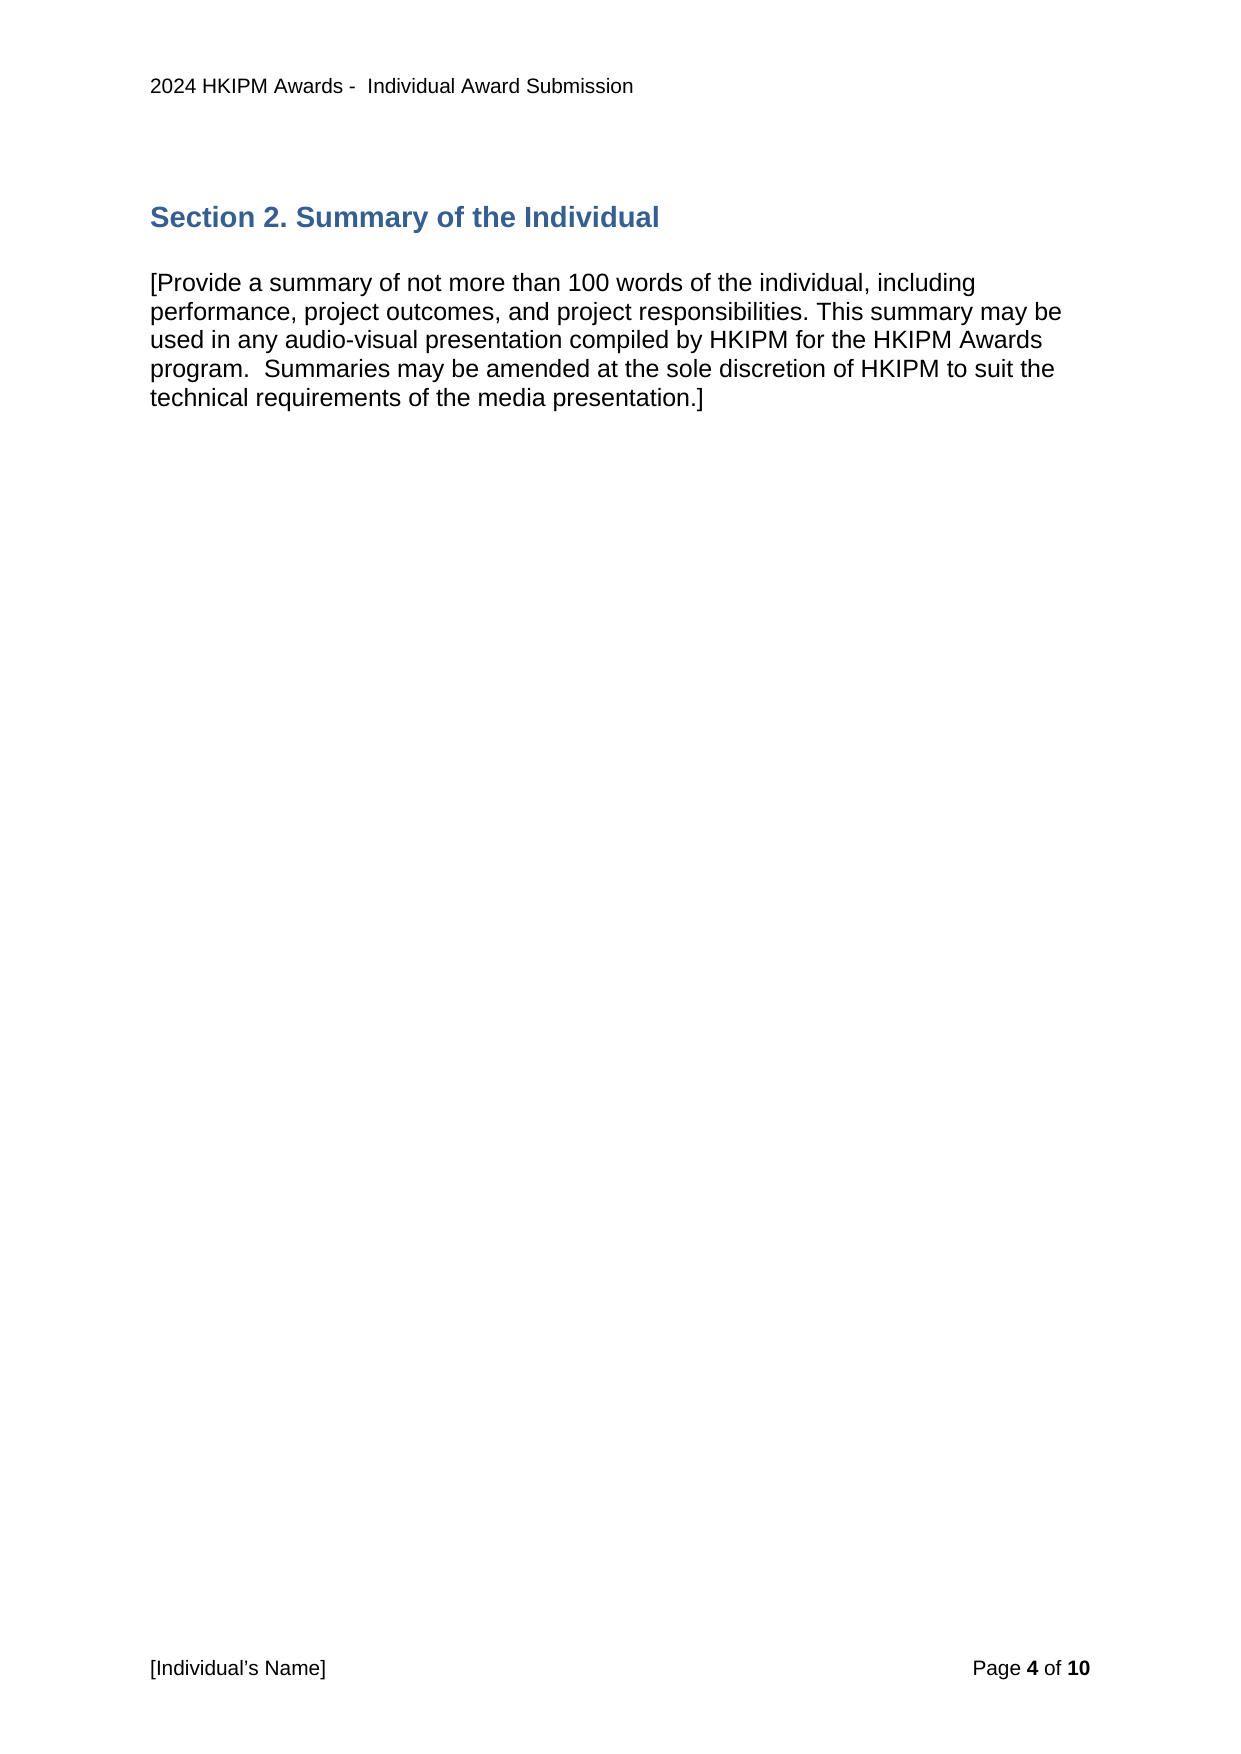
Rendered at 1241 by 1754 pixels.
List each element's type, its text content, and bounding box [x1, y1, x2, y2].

text [Provide a summary of not more than 100 words of the individual, including performance, project outcomes, and project responsibilities. This summary may be used in any audio-visual presentation compiled by HKIPM for the HKIPM Awards program. Summaries may be amended at the sole discretion of HKIPM to suit the technical requirements of the media presentation.] [150, 268, 1090, 411]
subtitle Section 2. Summary of the Individual [150, 200, 1090, 233]
